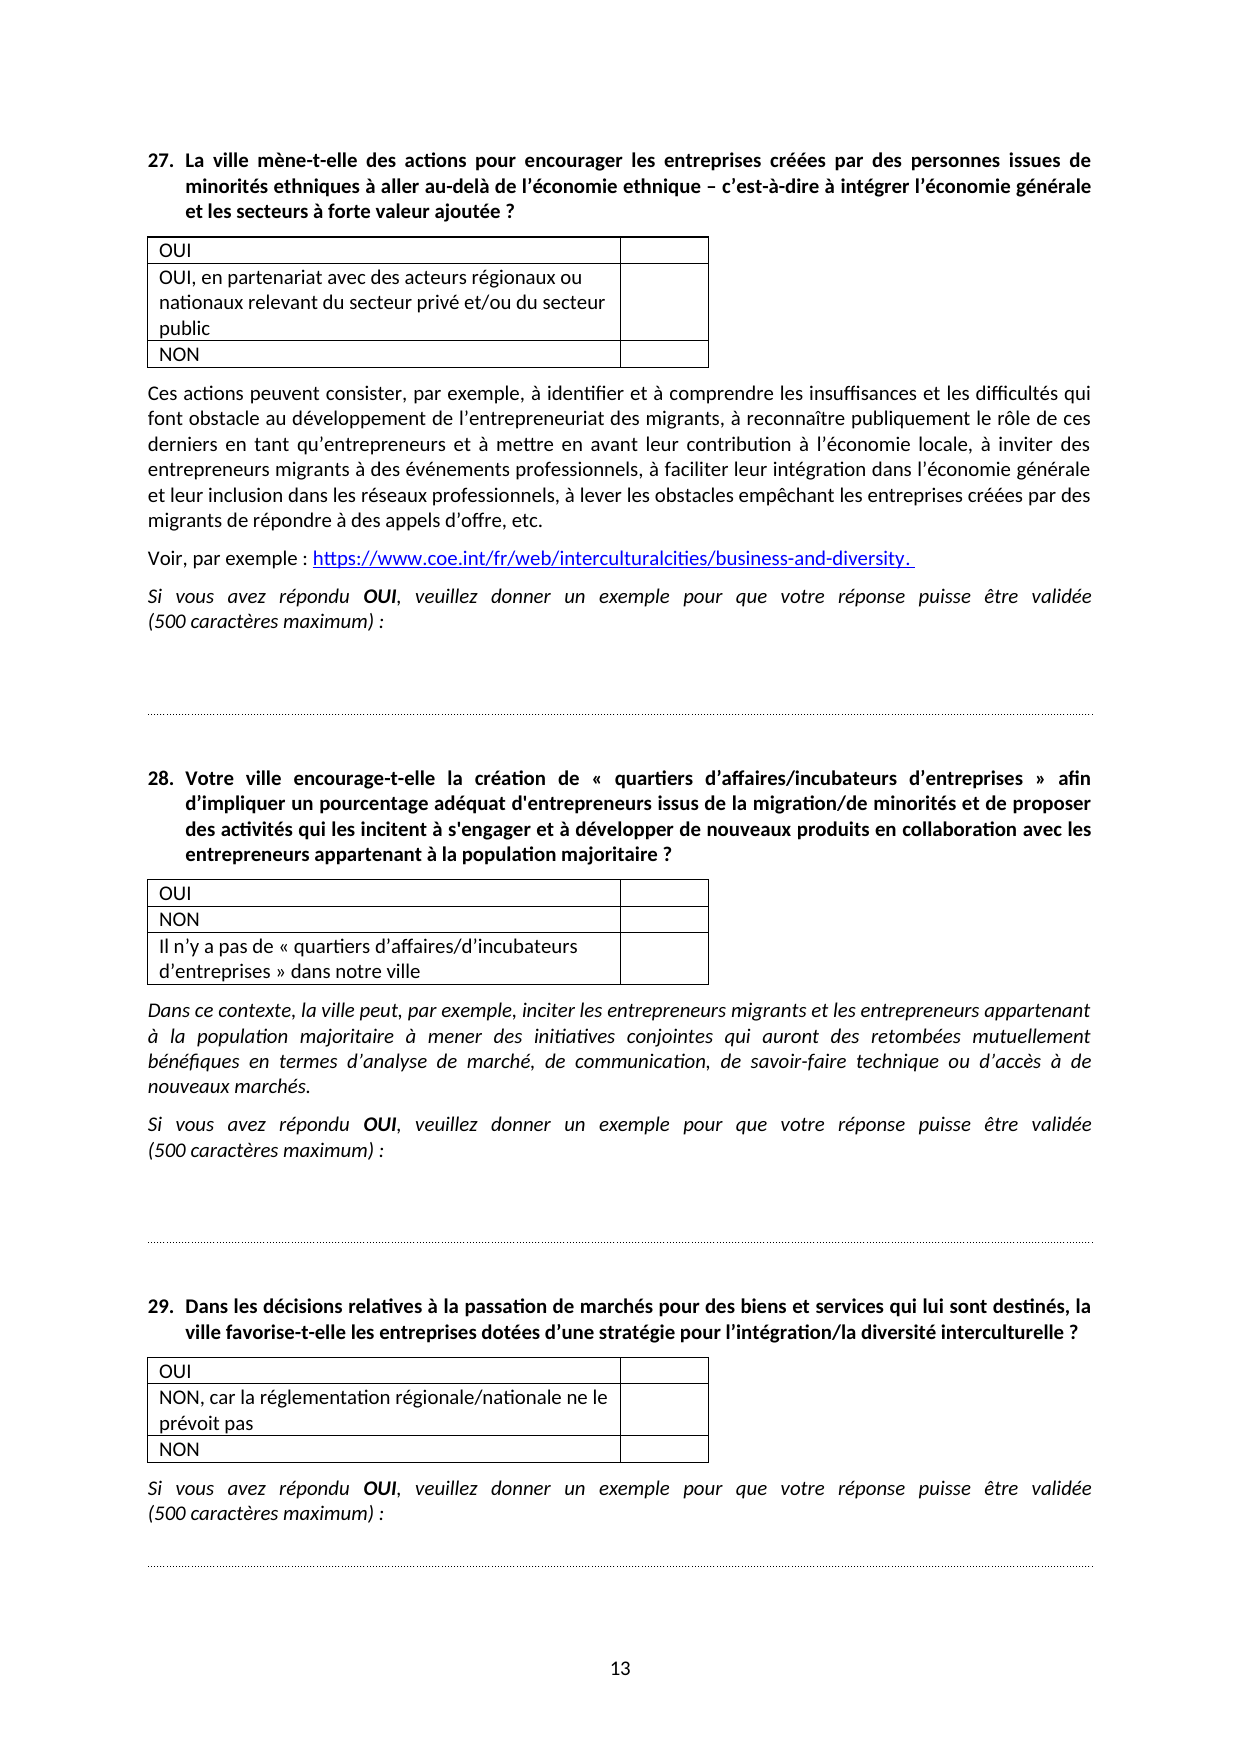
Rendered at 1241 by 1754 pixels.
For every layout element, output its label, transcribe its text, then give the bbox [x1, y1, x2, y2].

text La ville mène-t-elle des actions pour encourager les entreprises créées par des personnes issues de minorités ethniques à aller au-delà de l’économie ethnique – c’est-à-dire à intégrer l’économie générale et les secteurs à forte valeur ajoutée ? [148, 148, 1093, 224]
table_cell [621, 341, 708, 367]
table_cell [621, 1436, 708, 1462]
text Voir, par exemple : https://www.coe.int/fr/web/interculturalcities/business-and-diversity. [148, 545, 1093, 571]
table_cell OUI, en partenariat avec des acteurs régionaux ou nationaux relevant du secteur privé et/ou du secteur public [148, 264, 620, 340]
table_header OUI [148, 880, 620, 906]
table_cell Il n’y a pas de « quartiers d’affaires/d’incubateurs d’entreprises » dans notre ville [148, 933, 620, 984]
text Dans les décisions relatives à la passation de marchés pour des biens et services qui lui sont destinés, la ville favorise-t-elle les entreprises dotées d’une stratégie pour l’intégration/la diversité interculturelle ? [148, 1293, 1093, 1344]
text Si vous avez répondu OUI, veuillez donner un exemple pour que votre réponse puisse être validée (500 caractères maximum) : [148, 1112, 1093, 1162]
table_cell NON [148, 907, 620, 932]
table_cell [621, 907, 708, 932]
table_header [621, 238, 708, 263]
table_cell NON [148, 1436, 620, 1462]
text Si vous avez répondu OUI, veuillez donner un exemple pour que votre réponse puisse être validée (500 caractères maximum) : [148, 583, 1093, 634]
table_header OUI [148, 1358, 620, 1383]
table_header [621, 880, 708, 906]
table_cell NON [148, 341, 620, 367]
table_header [621, 1358, 708, 1383]
text Ces actions peuvent consister, par exemple, à identifier et à comprendre les insuffisances et les difficultés qui font obstacle au développement de l’entrepreneuriat des migrants, à reconnaître publiquement le rôle de ces derniers en tant qu’entrepreneurs et à mettre en avant leur contribution à l’économie locale, à inviter des entrepreneurs migrants à des événements professionnels, à faciliter leur intégration dans l’économie générale et leur inclusion dans les réseaux professionnels, à lever les obstacles empêchant les entreprises créées par des migrants de répondre à des appels d’offre, etc. [148, 380, 1093, 533]
table_cell [621, 1384, 708, 1435]
table_cell [621, 933, 708, 984]
table_cell [621, 264, 708, 340]
table_header OUI [148, 238, 620, 263]
table_cell NON, car la réglementation régionale/nationale ne le prévoit pas [148, 1384, 620, 1435]
text Dans ce contexte, la ville peut, par exemple, inciter les entrepreneurs migrants et les entrepreneurs appartenant à la population majoritaire à mener des initiatives conjointes qui auront des retombées mutuellement bénéfiques en termes d’analyse de marché, de communication, de savoir-faire technique ou d’accès à de nouveaux marchés. [148, 997, 1093, 1099]
text Si vous avez répondu OUI, veuillez donner un exemple pour que votre réponse puisse être validée (500 caractères maximum) : [148, 1475, 1093, 1526]
text Votre ville encourage-t-elle la création de « quartiers d’affaires/incubateurs d’entreprises » afin d’impliquer un pourcentage adéquat d'entrepreneurs issus de la migration/de minorités et de proposer des activités qui les incitent à s'engager et à développer de nouveaux produits en collaboration avec les entrepreneurs appartenant à la population majoritaire ? [148, 765, 1093, 867]
